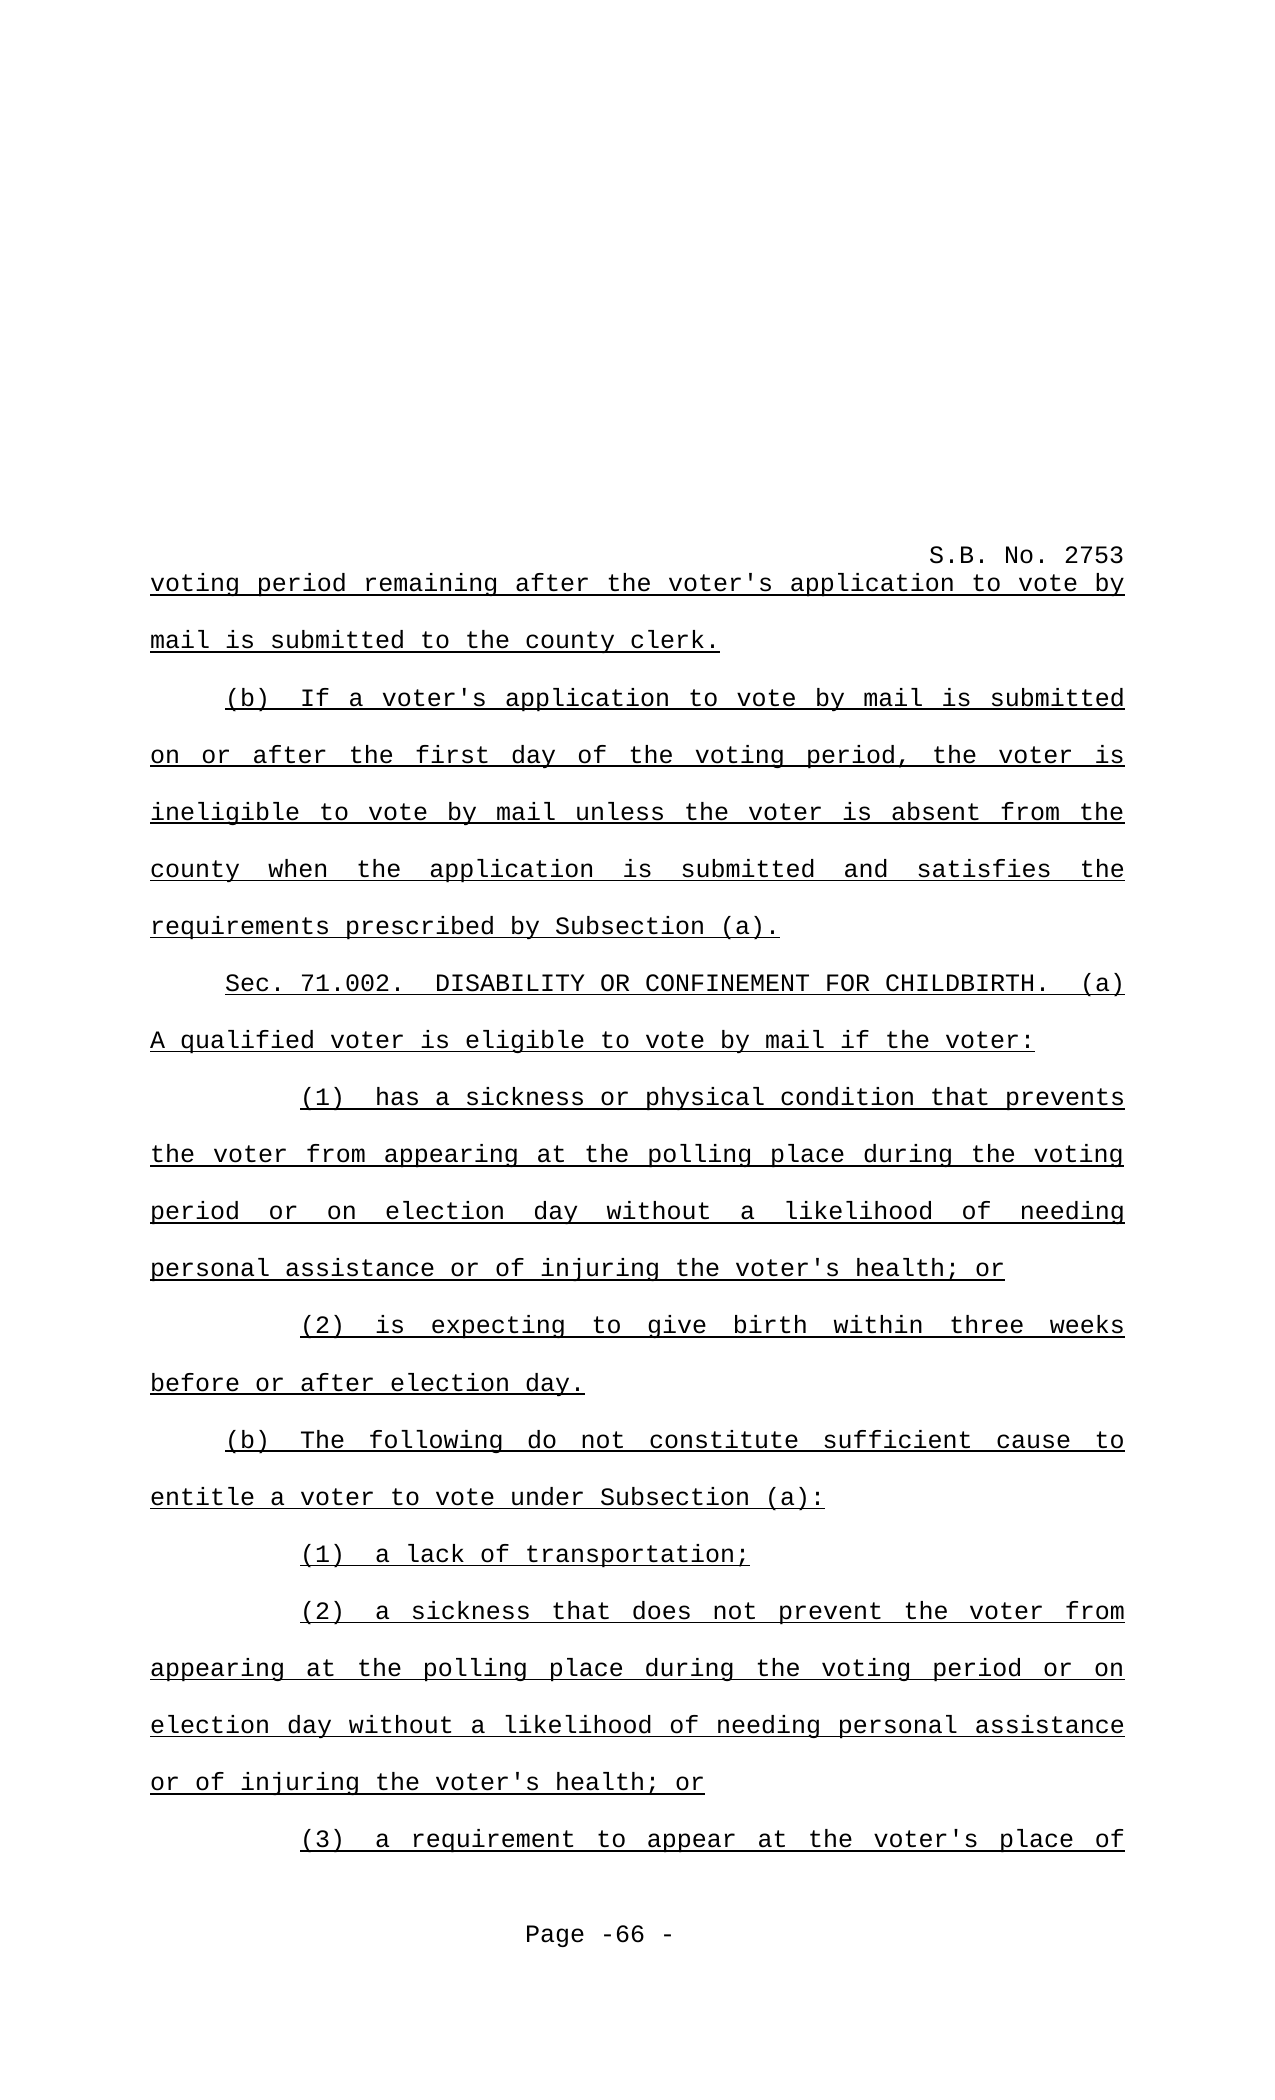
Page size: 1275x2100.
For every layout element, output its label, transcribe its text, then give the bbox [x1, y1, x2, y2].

text (2) a sickness that does not prevent the voter from appearing at the polling place during the voting period or on election day without a likelihood of needing personal assistance or of injuring the voter's health; or [150, 1598, 1125, 1679]
text (b) If a voter's application to vote by mail is submitted on or after the first day of the voting period, the voter is ineligible to vote by mail unless the voter is absent from the county when the application is submitted and satisfies the requirements prescribed by Subsection (a). [150, 824, 1125, 880]
text (b) The following do not constitute sufficient cause to entitle a voter to vote under Subsection (a): [150, 1427, 1125, 1513]
text (2) a sickness that does not prevent the voter from appearing at the polling place during the voting period or on election day without a likelihood of needing personal assistance or of injuring the voter's health; or [150, 1737, 1125, 1798]
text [150, 1827, 1125, 1855]
text (1) has a sickness or physical condition that prevents the voter from appearing at the polling place during the voting period or on election day without a likelihood of needing personal assistance or of injuring the voter's health; or [150, 1084, 1125, 1222]
text Sec. 71.002. DISABILITY OR CONFINEMENT FOR CHILDBIRTH. (a) A qualified voter is eligible to vote by mail if the voter: [150, 970, 1125, 1056]
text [150, 571, 1125, 594]
text (1) a lack of transportation; [150, 1541, 1125, 1570]
text (b) If a voter's application to vote by mail is submitted on or after the first day of the voting period, the voter is ineligible to vote by mail unless the voter is absent from the county when the application is submitted and satisfies the requirements prescribed by Subsection (a). [150, 881, 1125, 942]
text (2) is expecting to give birth within three weeks before or after election day. [150, 1313, 1125, 1398]
text (2) a sickness that does not prevent the voter from appearing at the polling place during the voting period or on election day without a likelihood of needing personal assistance or of injuring the voter's health; or [150, 1680, 1125, 1736]
text (1) has a sickness or physical condition that prevents the voter from appearing at the polling place during the voting period or on election day without a likelihood of needing personal assistance or of injuring the voter's health; or [150, 1224, 1125, 1284]
text (b) If a voter's application to vote by mail is submitted on or after the first day of the voting period, the voter is ineligible to vote by mail unless the voter is absent from the county when the application is submitted and satisfies the requirements prescribed by Subsection (a). [150, 685, 1125, 765]
text (b) If a voter's application to vote by mail is submitted on or after the first day of the voting period, the voter is ineligible to vote by mail unless the voter is absent from the county when the application is submitted and satisfies the requirements prescribed by Subsection (a). [150, 767, 1125, 822]
